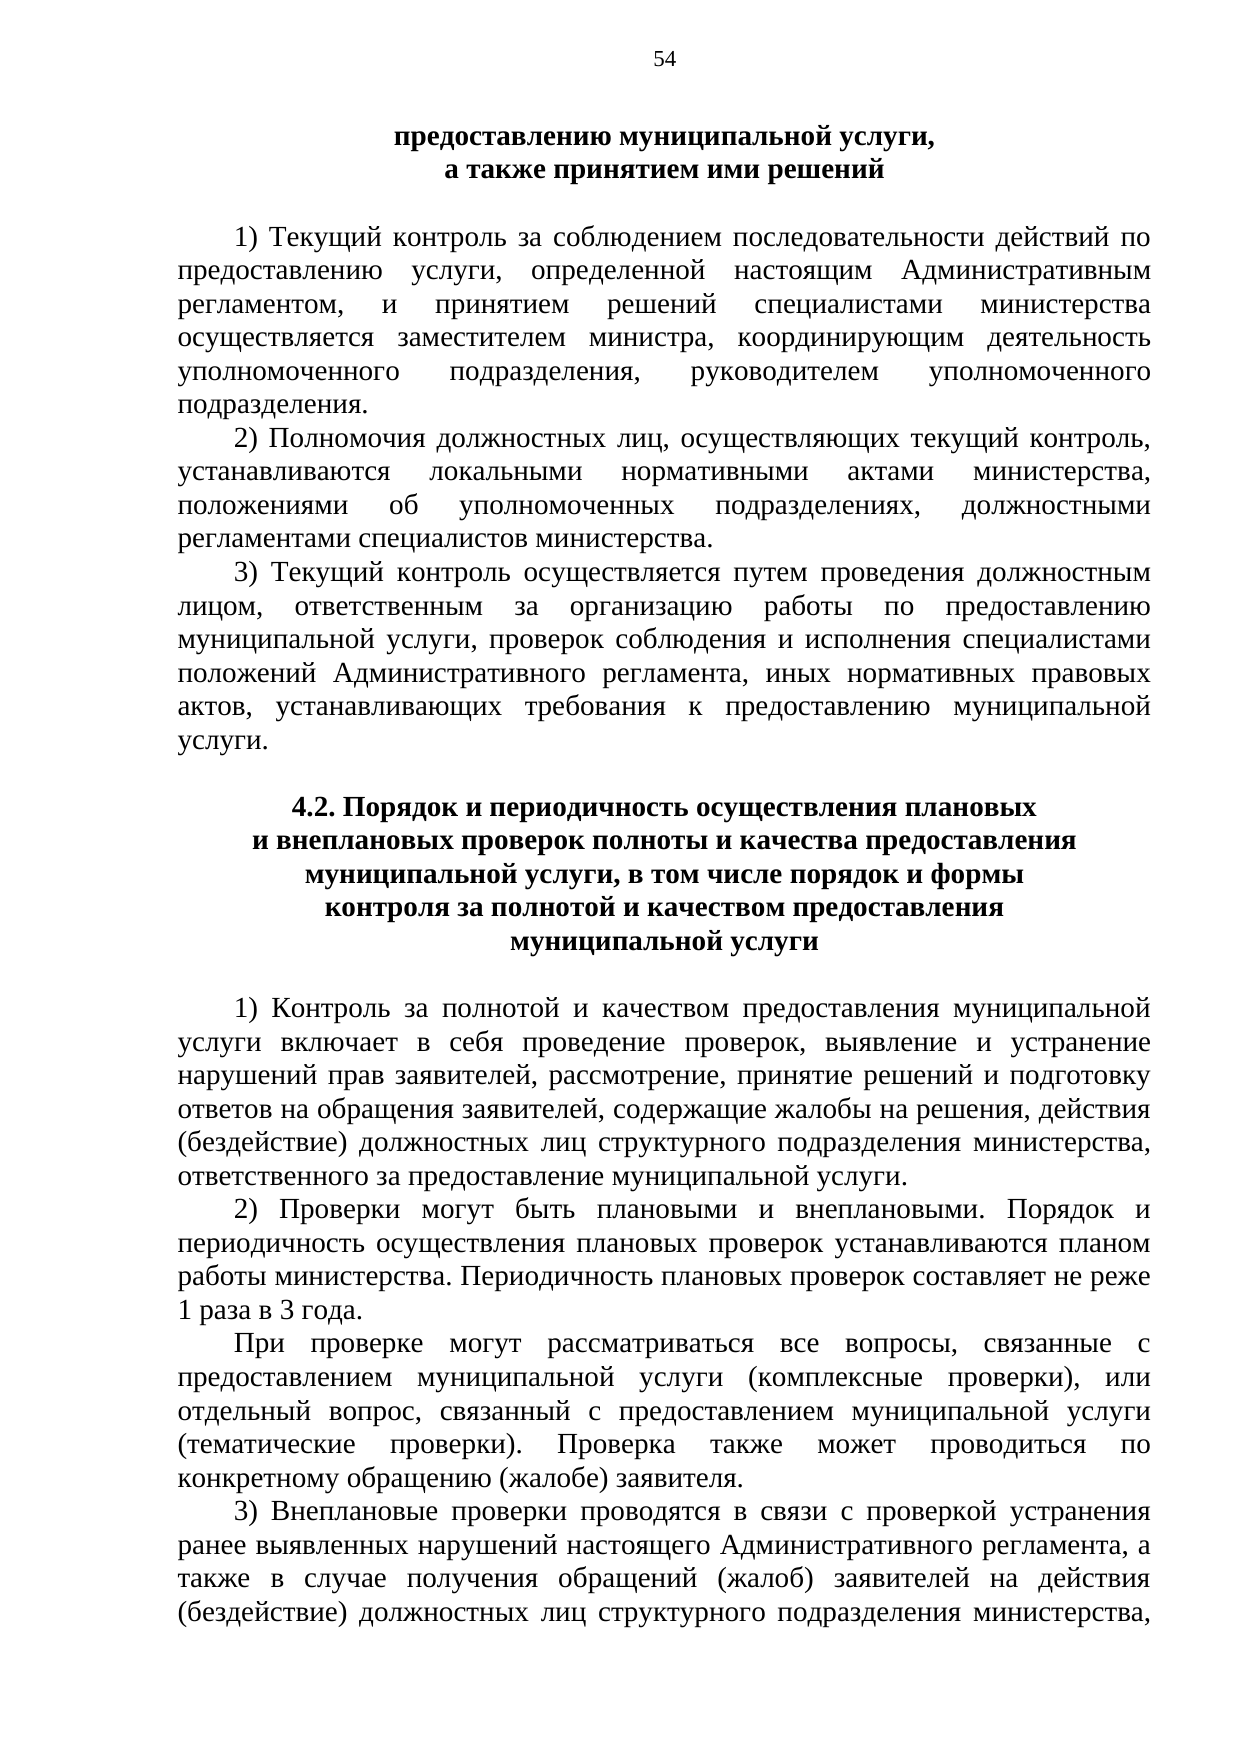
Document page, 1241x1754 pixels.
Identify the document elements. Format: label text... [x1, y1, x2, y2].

title муниципальной услуги [177, 923, 1152, 957]
title 4.2. Порядок и периодичность осуществления плановых [177, 789, 1152, 822]
title контроля за полнотой и качеством предоставления [177, 889, 1152, 923]
title муниципальной услуги, в том числе порядок и формы [177, 856, 1152, 889]
title а также принятием ими решений [177, 152, 1152, 185]
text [177, 1493, 1152, 1627]
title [177, 118, 1152, 152]
text 2) Проверки могут быть плановыми и внеплановыми. Порядок и периодичность осуществления плановых проверок устанавливаются планом работы министерства. Периодичность плановых проверок составляет не реже 1 раза в 3 года. [177, 1191, 1152, 1326]
title и внеплановых проверок полноты и качества предоставления [177, 822, 1152, 856]
text При проверке могут рассматриваться все вопросы, связанные с предоставлением муниципальной услуги (комплексные проверки), или отдельный вопрос, связанный с предоставлением муниципальной услуги (тематические проверки). Проверка также может проводиться по конкретному обращению (жалобе) заявителя. [177, 1326, 1152, 1493]
text 2) Полномочия должностных лиц, осуществляющих текущий контроль, устанавливаются локальными нормативными актами министерства, положениями об уполномоченных подразделениях, должностными регламентами специалистов министерства. [177, 420, 1152, 554]
text 1) Контроль за полнотой и качеством предоставления муниципальной услуги включает в себя проведение проверок, выявление и устранение нарушений прав заявителей, рассмотрение, принятие решений и подготовку ответов на обращения заявителей, содержащие жалобы на решения, действия (бездействие) должностных лиц структурного подразделения министерства, ответственного за предоставление муниципальной услуги. [177, 990, 1152, 1191]
text 1) Текущий контроль за соблюдением последовательности действий по предоставлению услуги, определенной настоящим Административным регламентом, и принятием решений специалистами министерства осуществляется заместителем министра, координирующим деятельность уполномоченного подразделения, руководителем уполномоченного подразделения. [177, 219, 1152, 420]
text 3) Текущий контроль осуществляется путем проведения должностным лицом, ответственным за организацию работы по предоставлению муниципальной услуги, проверок соблюдения и исполнения специалистами положений Административного регламента, иных нормативных правовых актов, устанавливающих требования к предоставлению муниципальной услуги. [177, 554, 1152, 755]
